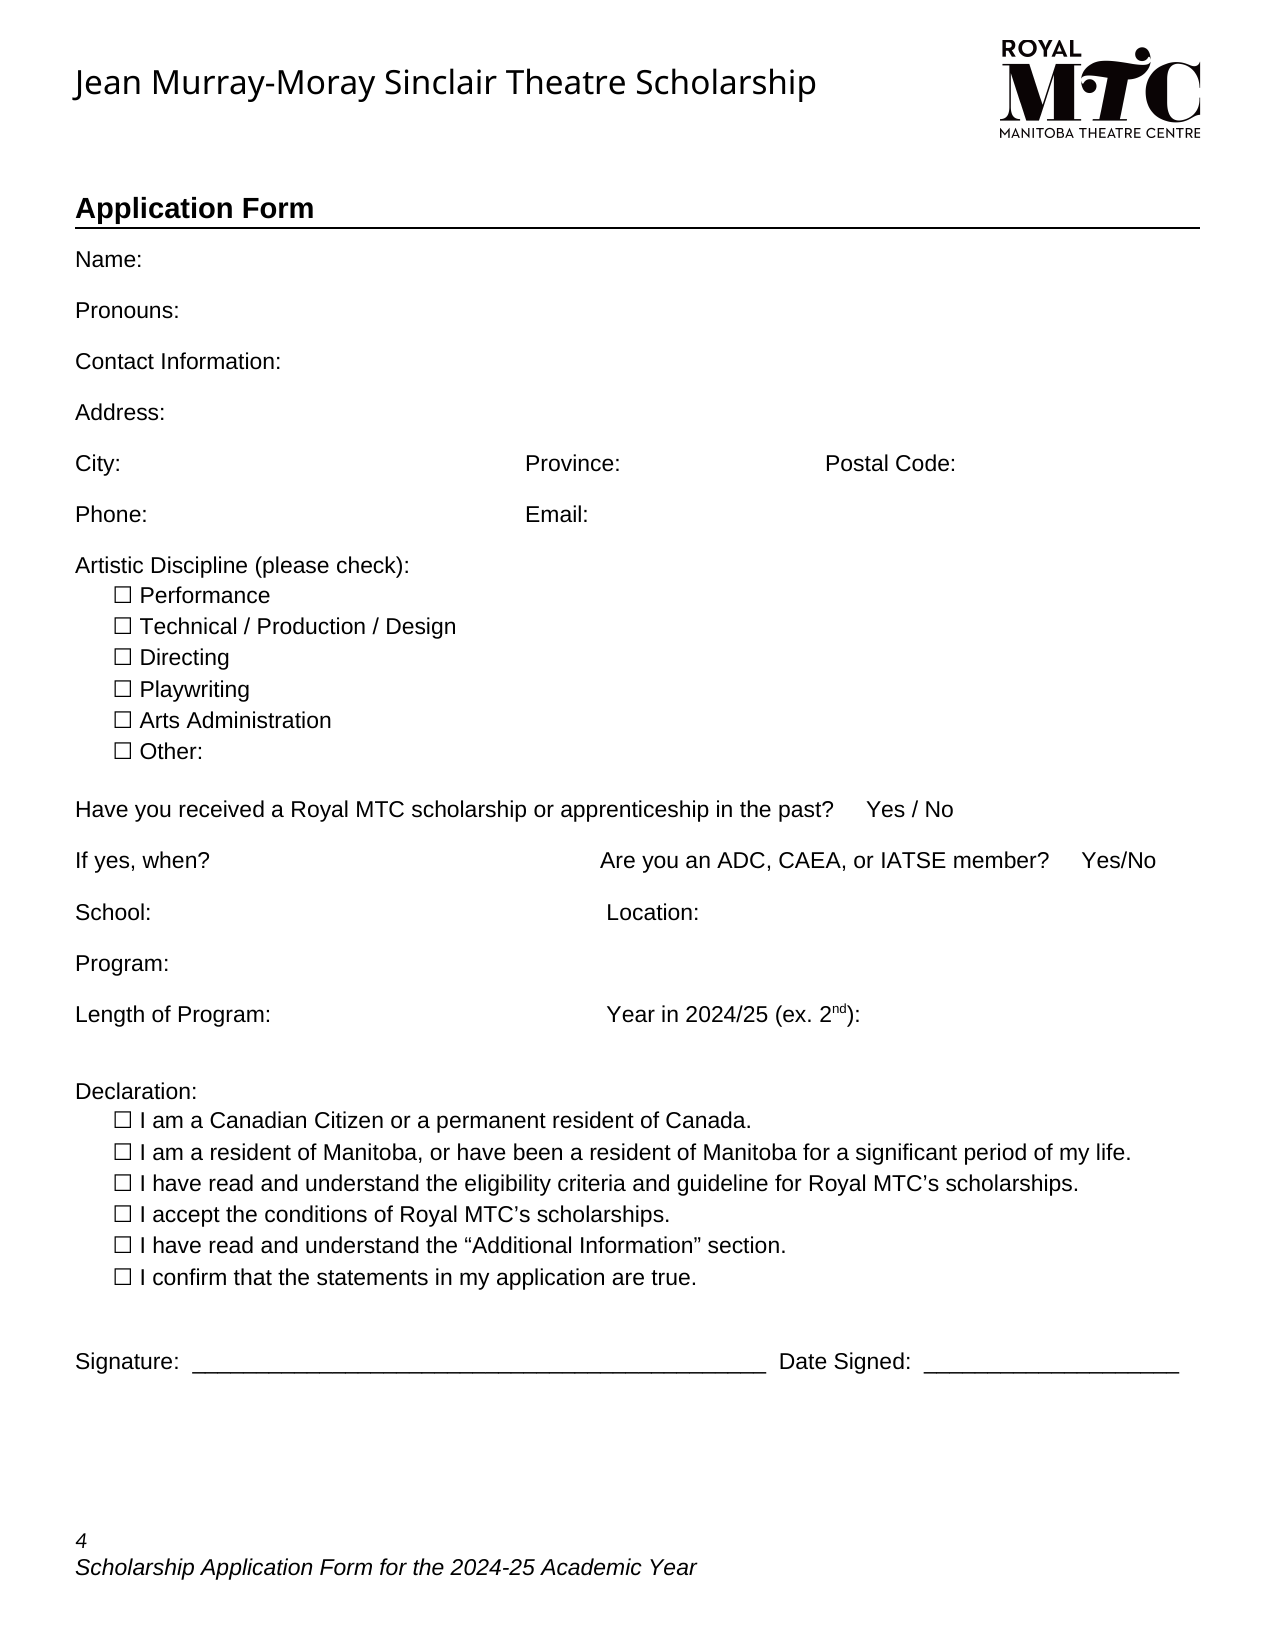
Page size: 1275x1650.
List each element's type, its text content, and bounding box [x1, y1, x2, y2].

text Performance [112, 579, 1200, 610]
text Length of Program: Year in 2024/25 (ex. 2nd): [75, 1001, 1200, 1027]
text Technical / Production / Design [112, 610, 1200, 641]
text Contact Information: [75, 348, 1200, 374]
text Directing [112, 641, 1200, 672]
text Pronouns: [75, 297, 1200, 323]
text Have you received a Royal MTC scholarship or apprenticeship in the past? Yes / No [75, 796, 1200, 823]
text Playwriting [112, 672, 1200, 704]
text Declaration: [75, 1078, 1200, 1104]
text I confirm that the statements in my application are true. [112, 1261, 1200, 1292]
text If yes, when? Are you an ADC, CAEA, or IATSE member? Yes/No [75, 847, 1200, 874]
text Address: [75, 399, 1200, 426]
text City: Province: Postal Code: [75, 450, 1200, 477]
text I am a resident of Manitoba, or have been a resident of Manitoba for a significant period of my life. [112, 1136, 1200, 1167]
text Other: [112, 735, 1200, 766]
text I accept the conditions of Royal MTC’s scholarships. [112, 1198, 1200, 1229]
text Artistic Discipline (please check): [75, 552, 1200, 579]
text Program: [75, 949, 1200, 976]
text Name: [75, 246, 1200, 272]
text Arts Administration [112, 704, 1200, 735]
text I am a Canadian Citizen or a permanent resident of Canada. [112, 1104, 1200, 1136]
text I have read and understand the “Additional Information” section. [112, 1229, 1200, 1261]
text Phone: Email: [75, 501, 1200, 528]
text I have read and understand the eligibility criteria and guideline for Royal MTC’s scholarships. [112, 1167, 1200, 1198]
text School: Location: [75, 898, 1200, 925]
text Signature: _____________________________________________ Date Signed: ____________________ [75, 1348, 1200, 1374]
picture [1000, 40, 1200, 138]
text Application Form [75, 191, 1200, 227]
